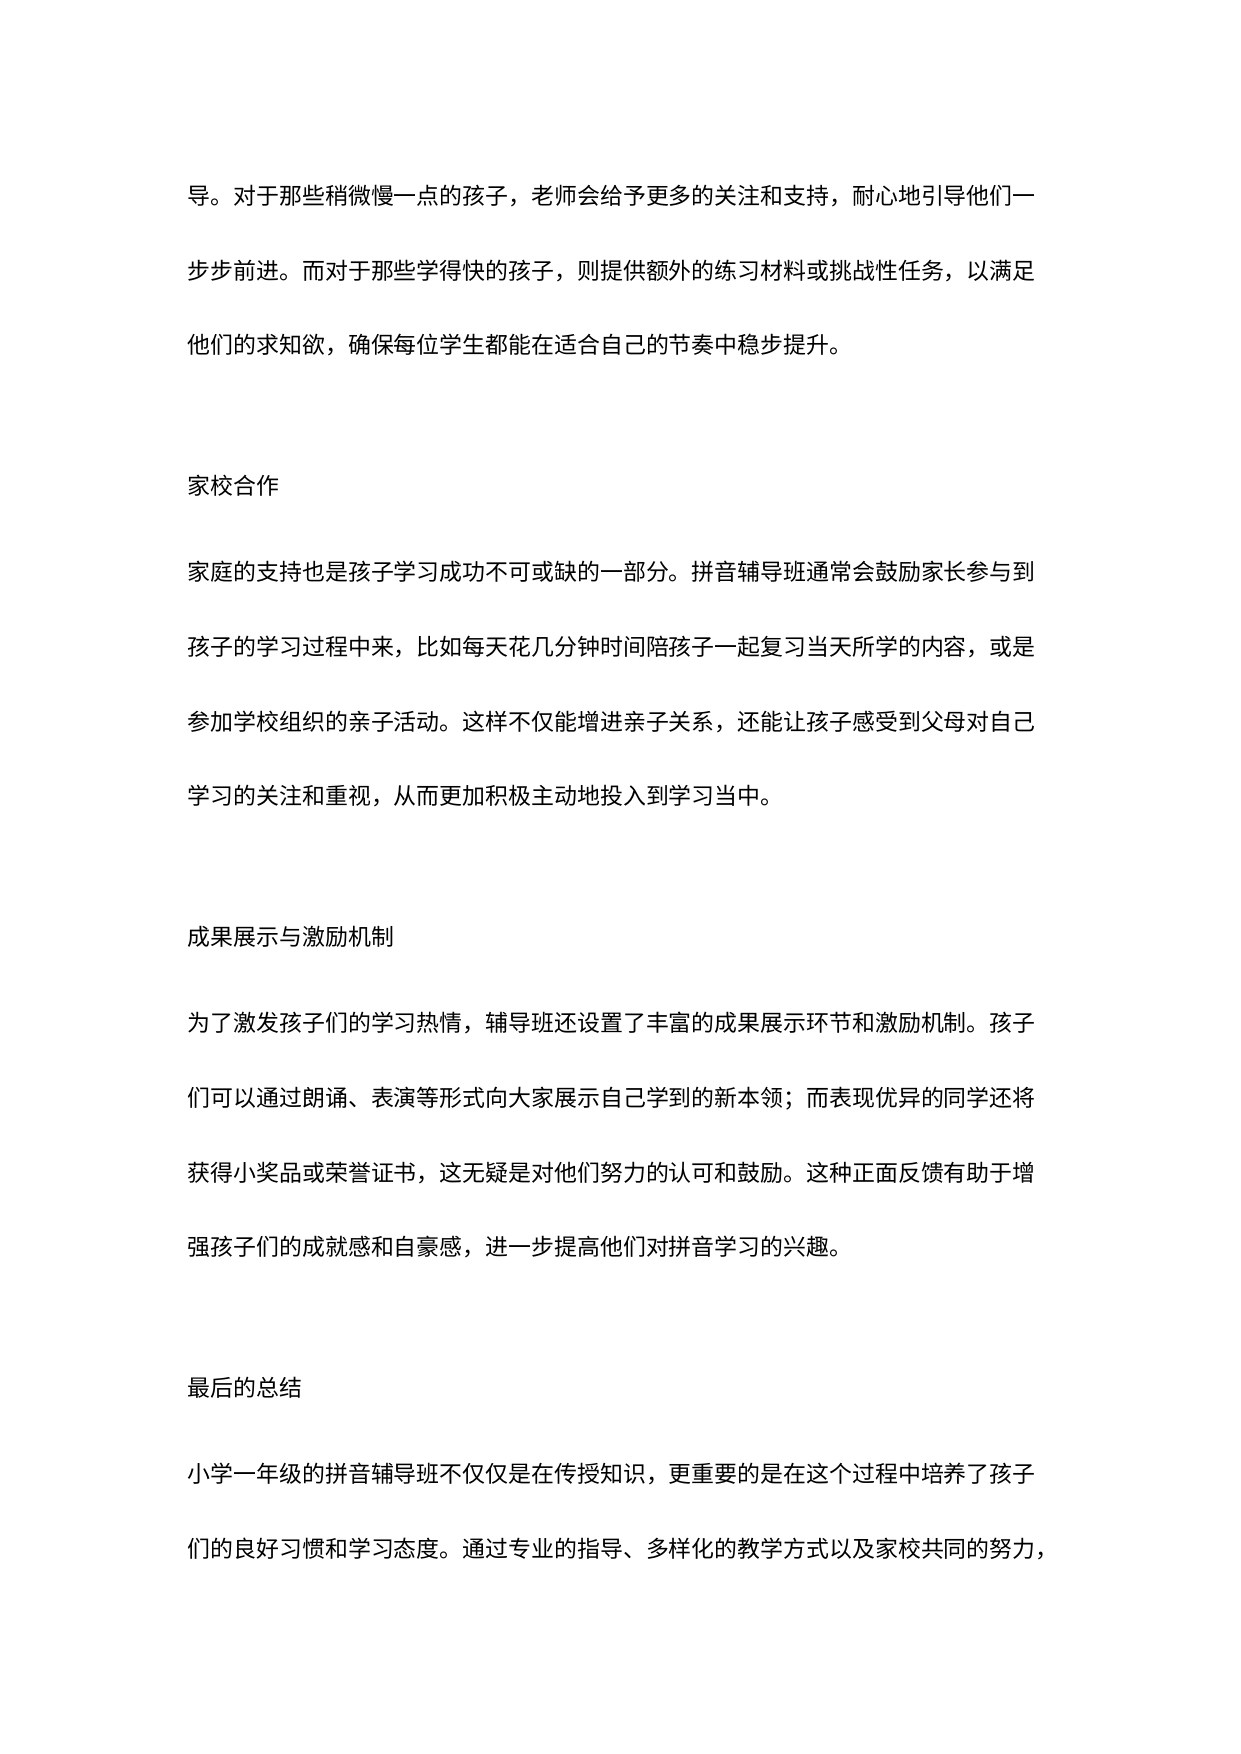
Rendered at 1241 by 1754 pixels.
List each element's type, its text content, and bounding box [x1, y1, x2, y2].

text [187, 162, 1053, 376]
text 为了激发孩子们的学习热情，辅导班还设置了丰富的成果展示环节和激励机制。孩子们可以通过朗诵、表演等形式向大家展示自己学到的新本领；而表现优异的同学还将获得小奖品或荣誉证书，这无疑是对他们努力的认可和鼓励。这种正面反馈有助于增强孩子们的成就感和自豪感，进一步提高他们对拼音学习的兴趣。 [187, 989, 1053, 1278]
text 家校合作 [187, 452, 1053, 517]
text 成果展示与激励机制 [187, 903, 1053, 968]
text 家庭的支持也是孩子学习成功不可或缺的一部分。拼音辅导班通常会鼓励家长参与到孩子的学习过程中来，比如每天花几分钟时间陪孩子一起复习当天所学的内容，或是参加学校组织的亲子活动。这样不仅能增进亲子关系，还能让孩子感受到父母对自己学习的关注和重视，从而更加积极主动地投入到学习当中。 [187, 538, 1053, 827]
text 最后的总结 [187, 1354, 1053, 1419]
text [187, 1440, 1053, 1580]
